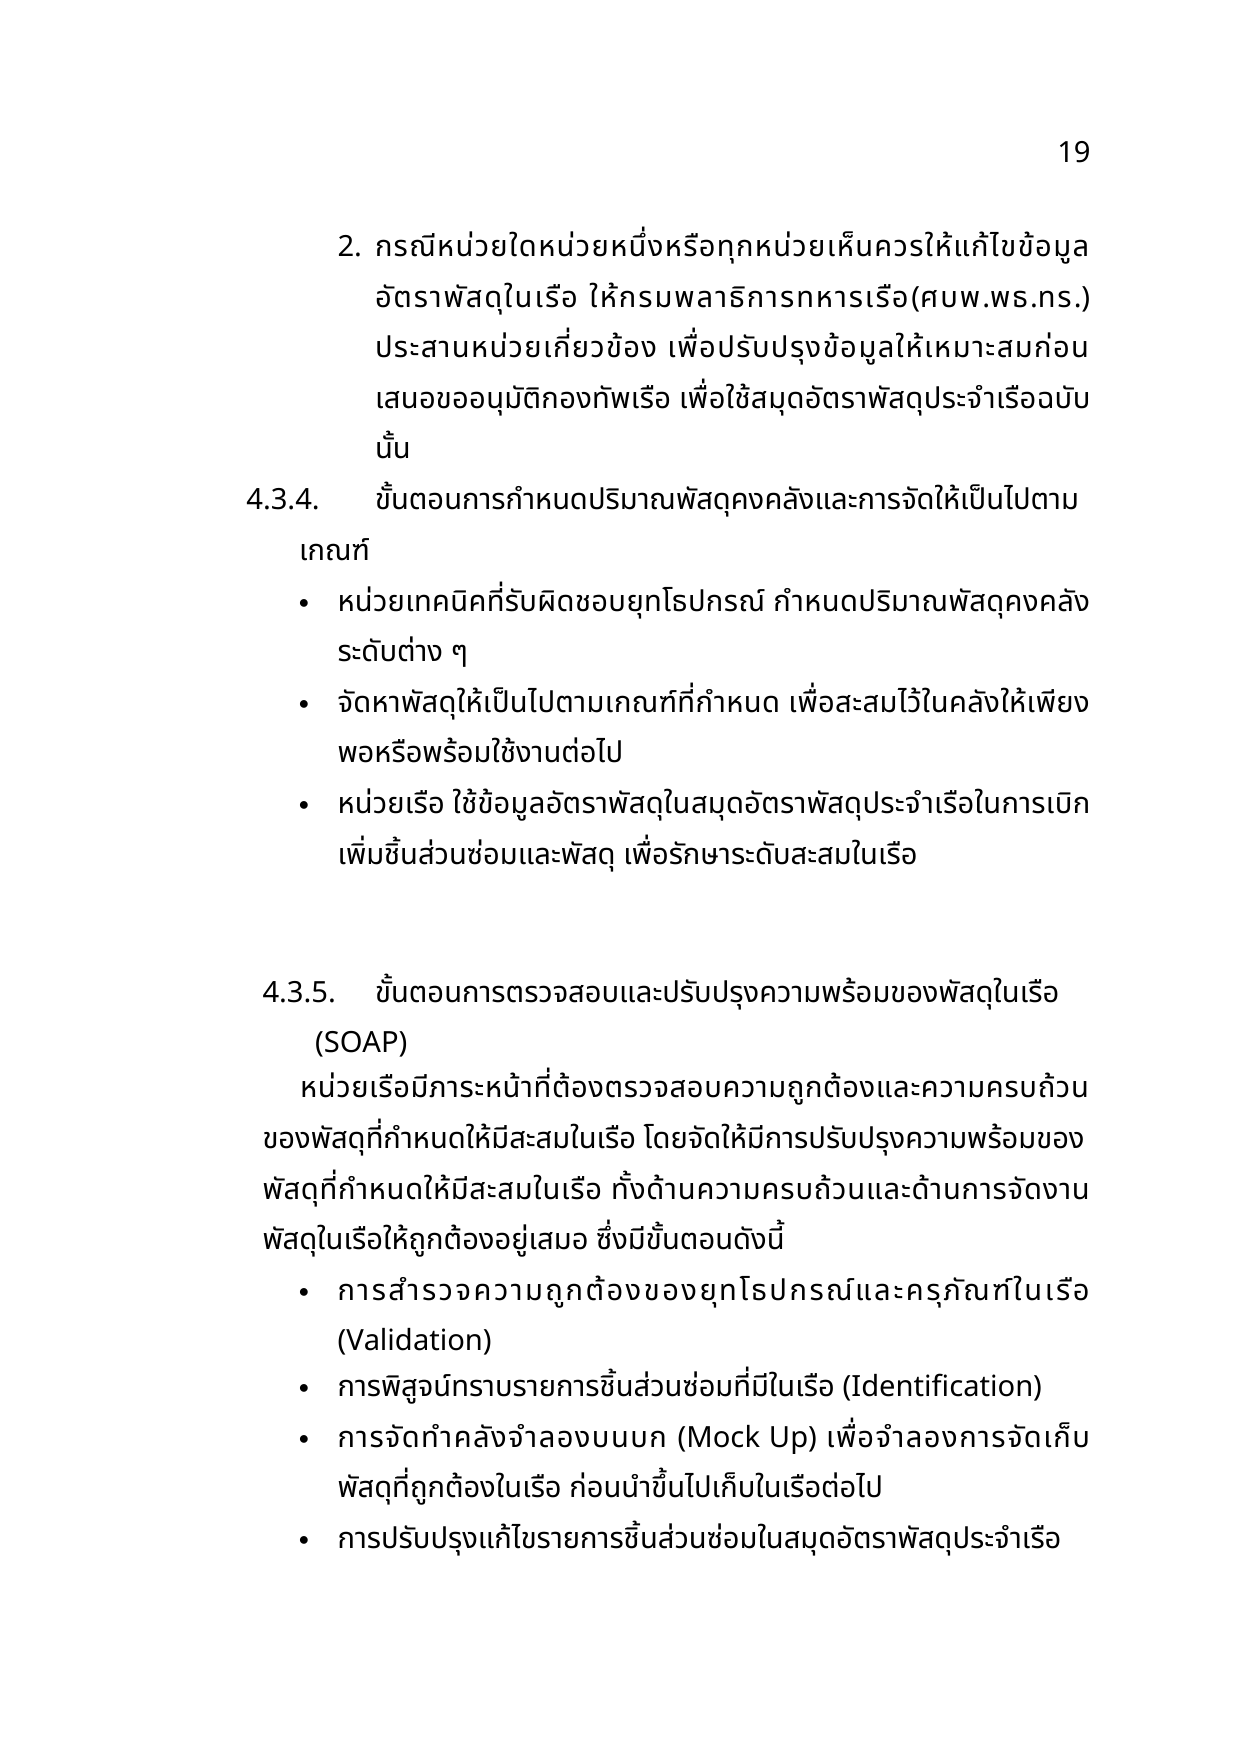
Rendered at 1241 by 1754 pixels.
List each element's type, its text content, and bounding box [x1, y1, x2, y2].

list หน่วยเทคนิคที่รับผิดชอบยุทโธปกรณ์ กำหนดปริมาณพัสดุคงคลังระดับต่าง ๆ [300, 580, 1090, 675]
list หน่วยเรือ ใช้ข้อมูลอัตราพัสดุในสมุดอัตราพัสดุประจำเรือในการเบิกเพิ่มชิ้นส่วนซ่อมและพัสดุ เพื่อรักษาระดับสะสมในเรือ [300, 782, 1090, 877]
list ขั้นตอนการตรวจสอบและปรับปรุงความพร้อมของพัสดุในเรือ (SOAP) [262, 971, 1090, 1061]
list หน่วยเรือมีภาระหน้าที่ต้องตรวจสอบความถูกต้องและความครบถ้วนของพัสดุที่กำหนดให้มีสะสมในเรือ โดยจัดให้มีการปรับปรุงความพร้อมของพัสดุที่กำหนดให้มีสะสมในเรือ ทั้งด้านความครบถ้วนและด้านการจัดงานพัสดุในเรือให้ถูกต้องอยู่เสมอ ซึ่งมีขั้นตอนดังนี้ [262, 1067, 1090, 1263]
list ขั้นตอนการกำหนดปริมาณพัสดุคงคลังและการจัดให้เป็นไปตามเกณฑ์ [246, 478, 1090, 573]
list การจัดทำคลังจำลองบนบก (Mock Up) เพื่อจำลองการจัดเก็บพัสดุที่ถูกต้องในเรือ ก่อนนำขึ้นไปเก็บในเรือต่อไป [300, 1416, 1090, 1511]
list การสำรวจความถูกต้องของยุทโธปกรณ์และครุภัณฑ์ในเรือ (Validation) [300, 1269, 1090, 1359]
list การพิสูจน์ทราบรายการชิ้นส่วนซ่อมที่มีในเรือ (Identification) [300, 1365, 1090, 1409]
list การปรับปรุงแก้ไขรายการชิ้นส่วนซ่อมในสมุดอัตราพัสดุประจำเรือ [300, 1517, 1090, 1561]
list กรณีหน่วยใดหน่วยหนึ่งหรือทุกหน่วยเห็นควรให้แก้ไขข้อมูลอัตราพัสดุในเรือ ให้กรมพลาธิการทหารเรือ(ศบพ.พธ.ทร.) ประสานหน่วยเกี่ยวข้อง เพื่อปรับปรุงข้อมูลให้เหมาะสมก่อนเสนอขออนุมัติกองทัพเรือ เพื่อใช้สมุดอัตราพัสดุประจำเรือฉบับนั้น [337, 225, 1090, 472]
list จัดหาพัสดุให้เป็นไปตามเกณฑ์ที่กำหนด เพื่อสะสมไว้ในคลังให้เพียงพอหรือพร้อมใช้งานต่อไป [300, 681, 1090, 776]
